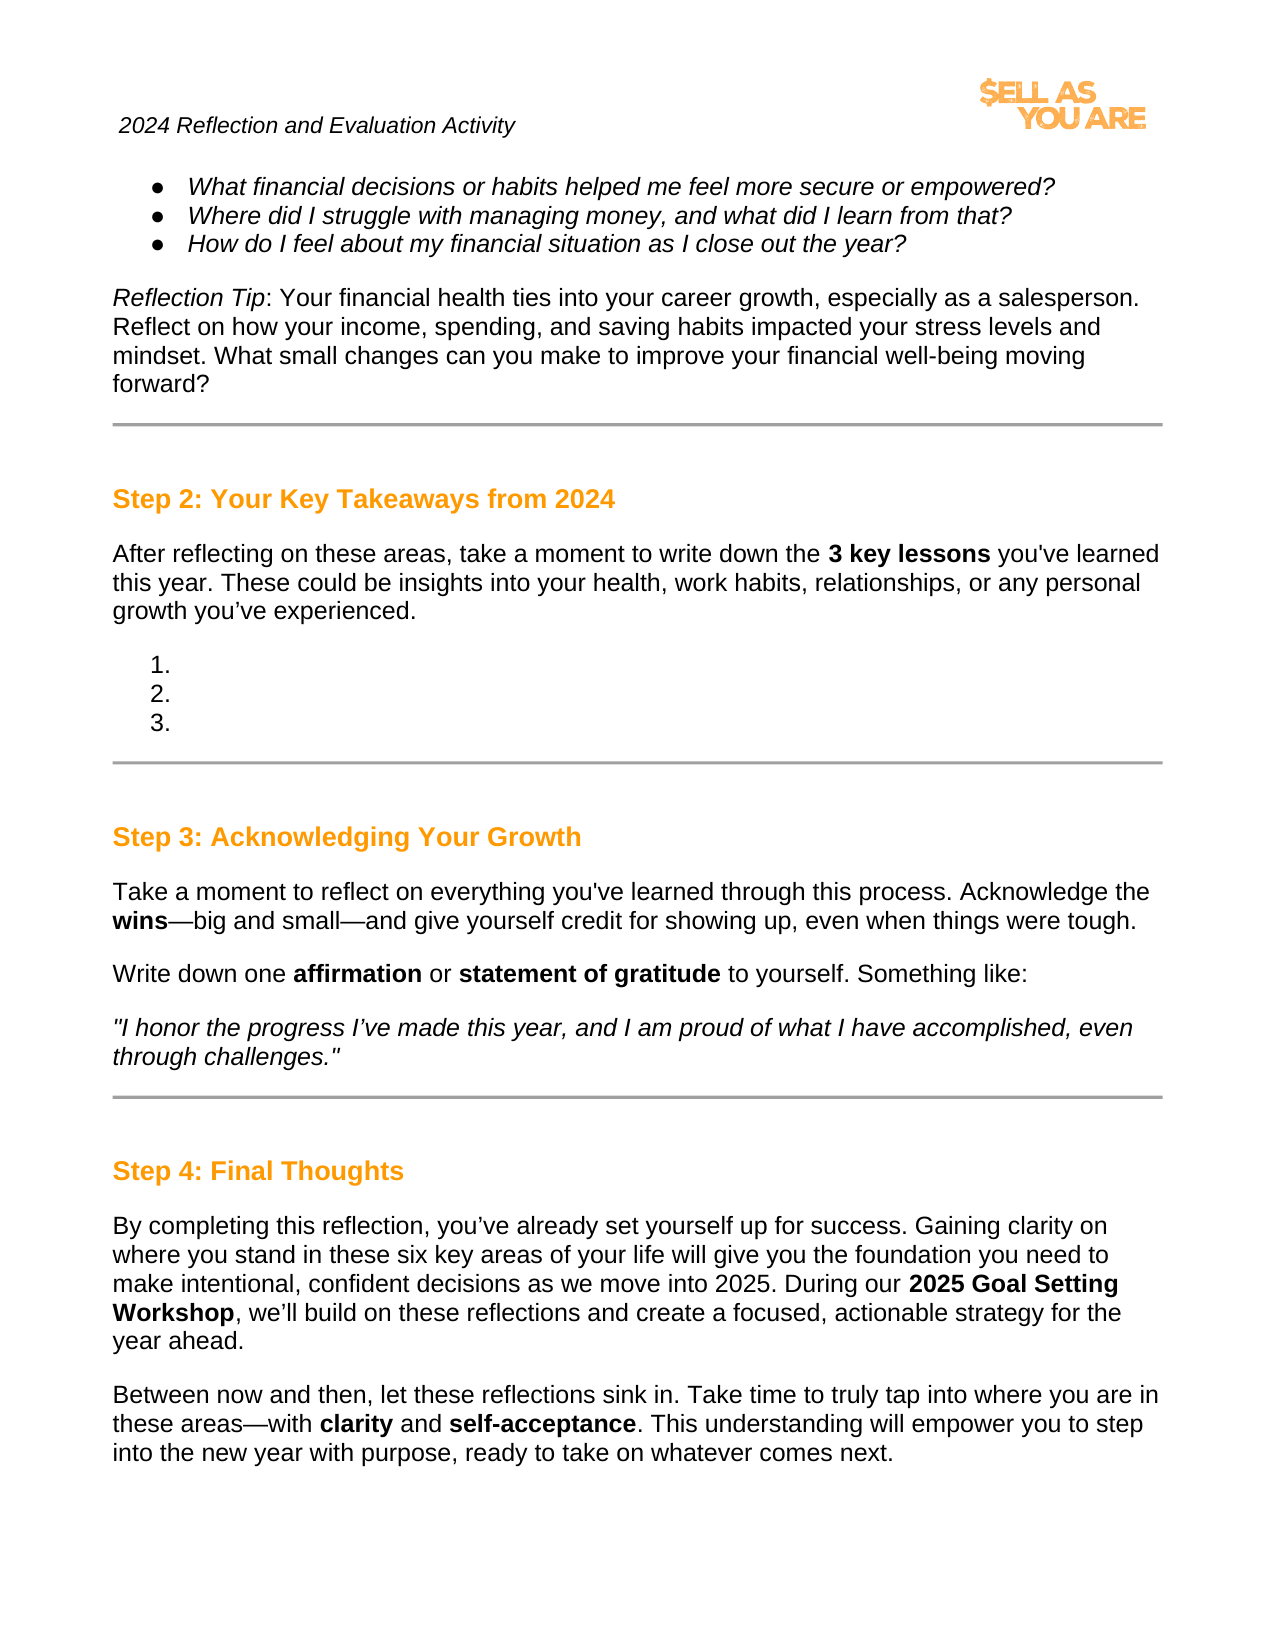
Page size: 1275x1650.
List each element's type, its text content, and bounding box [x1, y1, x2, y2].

text Write down one affirmation or statement of gratitude to yourself. Something like: [112, 959, 1162, 988]
text After reflecting on these areas, take a moment to write down the 3 key lessons you've learned this year. These could be insights into your health, work habits, relationships, or any personal growth you’ve experienced. [112, 539, 1162, 625]
text "I honor the progress I’ve made this year, and I am proud of what I have accomplished, even through challenges." [112, 1013, 1162, 1071]
text Step 4: Final Thoughts [112, 1155, 1162, 1186]
picture [975, 75, 1150, 133]
text Take a moment to reflect on everything you've learned through this process. Acknowledge the wins—big and small—and give yourself credit for showing up, even when things were tough. [112, 877, 1162, 934]
list What financial decisions or habits helped me feel more secure or empowered? [150, 172, 1162, 201]
text Between now and then, let these reflections sink in. Take time to truly tap into where you are in these areas—with clarity and self-acceptance. This understanding will empower you to step into the new year with purpose, ready to take on whatever comes next. [112, 1380, 1162, 1466]
list How do I feel about my financial situation as I close out the year? [150, 229, 1162, 258]
list Where did I struggle with managing money, and what did I learn from that? [150, 201, 1162, 229]
text Step 2: Your Key Takeaways from 2024 [112, 483, 1162, 514]
text Reflection Tip: Your financial health ties into your career growth, especially as a salesperson. Reflect on how your income, spending, and saving habits impacted your stress levels and mindset. What small changes can you make to improve your financial well-being moving forward? [112, 283, 1162, 398]
text Step 3: Acknowledging Your Growth [112, 821, 1162, 852]
text By completing this reflection, you’ve already set yourself up for success. Gaining clarity on where you stand in these six key areas of your life will give you the foundation you need to make intentional, confident decisions as we move into 2025. During our 2025 Goal Setting Workshop, we’ll build on these reflections and create a focused, actionable strategy for the year ahead. [112, 1211, 1162, 1355]
